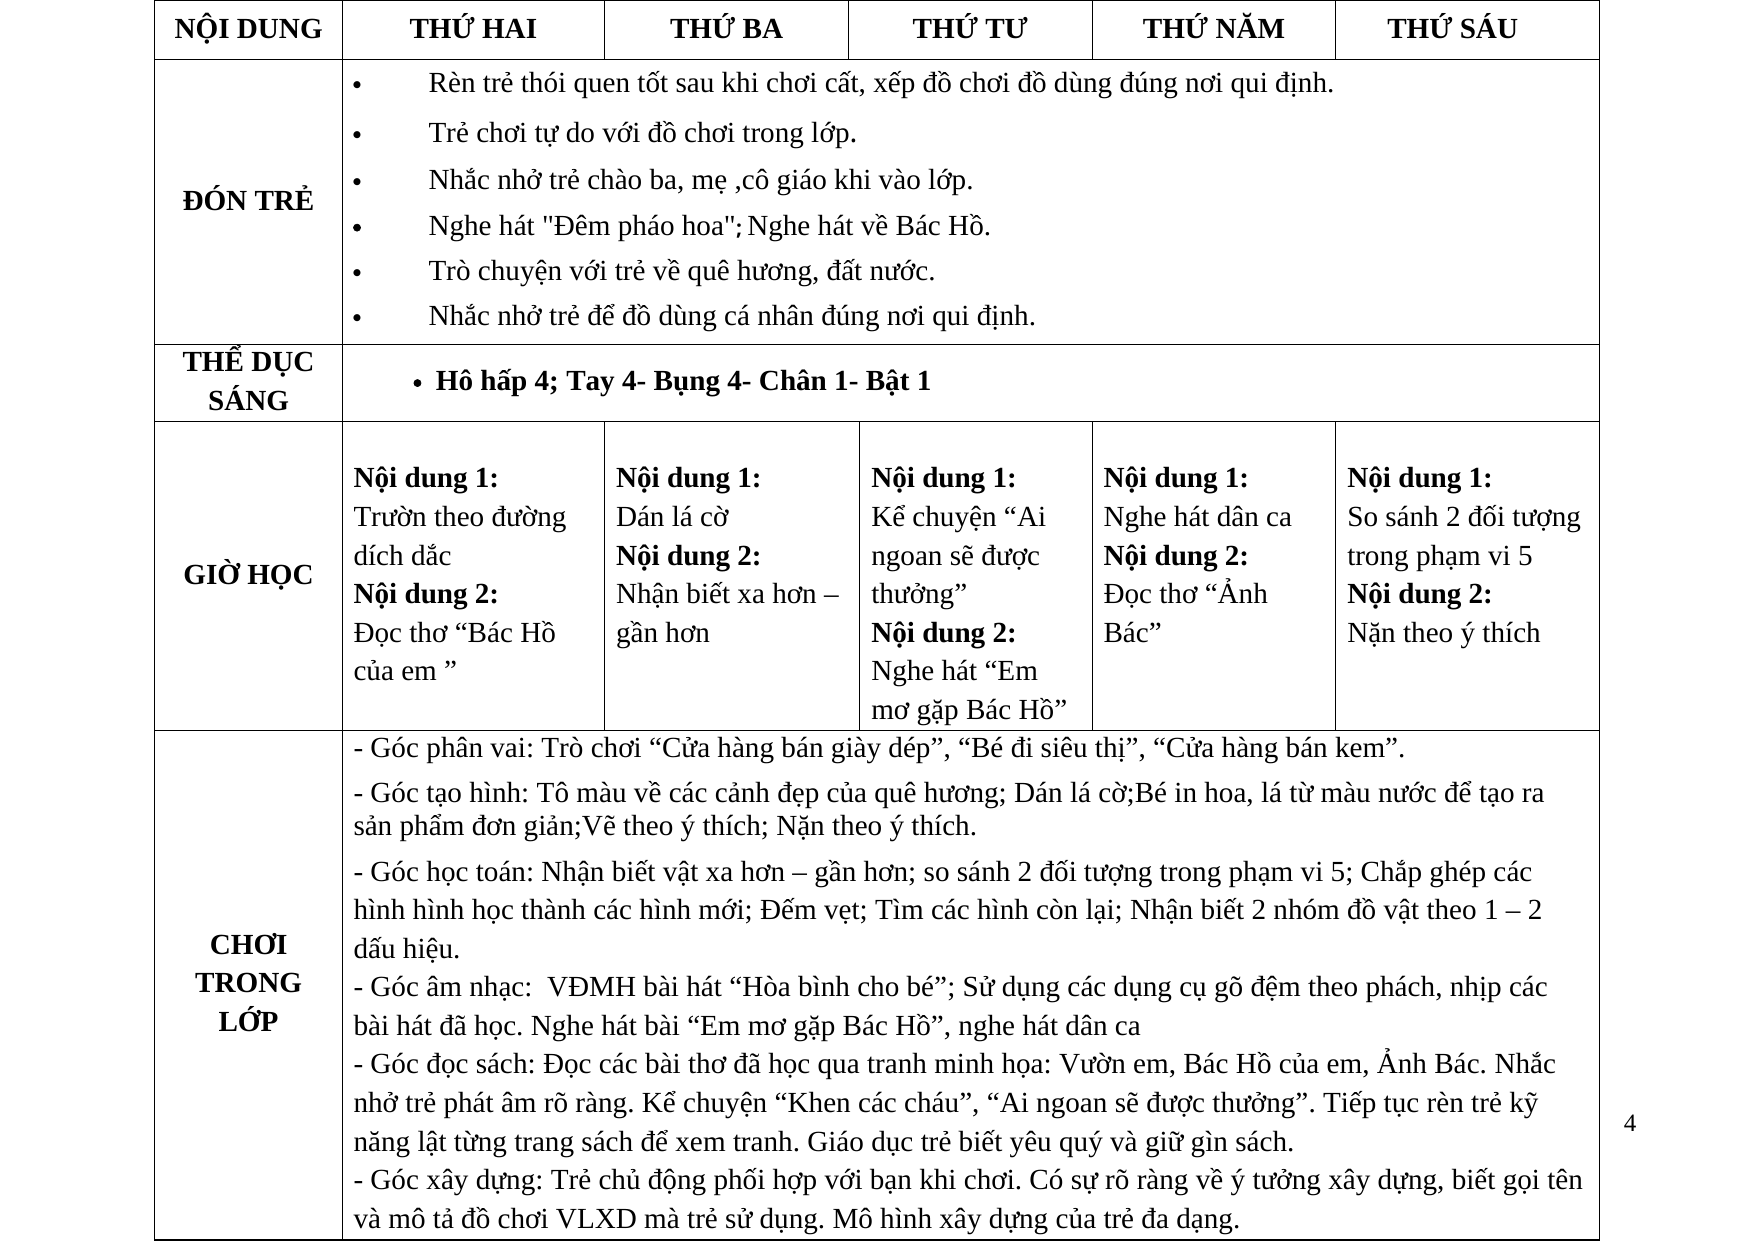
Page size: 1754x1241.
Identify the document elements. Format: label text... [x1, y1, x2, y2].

table_cell ĐÓN TRẺ [155, 60, 342, 343]
table_cell CHƠI TRONG LỚP [155, 731, 342, 1238]
table_header NỘI DUNG [155, 1, 342, 59]
table_header THỨ NĂM [1093, 1, 1335, 59]
table_cell Rèn trẻ thói quen tốt sau khi chơi cất, xếp đồ chơi đồ dùng đúng nơi qui định. Trẻ chơi tự do với đồ chơi trong lớp. Nhắc nhở trẻ chào ba, mẹ ,cô giáo khi vào lớp. Nghe hát "Đêm pháo hoa"; Nghe hát về Bác Hồ. Trò chuyện với trẻ về quê hương, đất nước. Nhắc nhở trẻ để đồ dùng cá nhân đúng nơi qui định. [343, 60, 1599, 343]
table_cell - Góc phân vai: Trò chơi “Cửa hàng bán giày dép”, “Bé đi siêu thị”, “Cửa hàng bán kem”. - Góc tạo hình: Tô màu về các cảnh đẹp của quê hương; Dán lá cờ;Bé in hoa, lá từ màu nước để tạo ra sản phẩm đơn giản;Vẽ theo ý thích; Nặn theo ý thích. - Góc học toán: Nhận biết vật xa hơn – gần hơn; so sánh 2 đối tượng trong phạm vi 5; Chắp ghép các hình hình học thành các hình mới; Đếm vẹt; Tìm các hình còn lại; Nhận biết 2 nhóm đồ vật theo 1 – 2 dấu hiệu. - Góc âm nhạc: VĐMH bài hát “Hòa bình cho bé”; Sử dụng các dụng cụ gõ đệm theo phách, nhịp các bài hát đã học. Nghe hát bài “Em mơ gặp Bác Hồ”, nghe hát dân ca - Góc đọc sách: Đọc các bài thơ đã học qua tranh minh họa: Vườn em, Bác Hồ của em, Ảnh Bác. Nhắc nhở trẻ phát âm rõ ràng. Kể chuyện “Khen các cháu”, “Ai ngoan sẽ được thưởng”. Tiếp tục rèn trẻ kỹ năng lật từng trang sách để xem tranh. Giáo dục trẻ biết yêu quý và giữ gìn sách. - Góc xây dựng: Trẻ chủ động phối hợp với bạn khi chơi. Có sự rõ ràng về ý tưởng xây dựng, biết gọi tên và mô tả đồ chơi VLXD mà trẻ sử dụng. Mô hình xây dựng của trẻ đa dạng. [343, 731, 1599, 1238]
table_cell Nội dung 1: So sánh 2 đối tượng trong phạm vi 5 Nội dung 2: Nặn theo ý thích [1336, 422, 1599, 729]
table_cell Nội dung 1: Trườn theo đường dích dắc Nội dung 2: Đọc thơ “Bác Hồ của em ” [343, 422, 604, 729]
table_cell Nội dung 1: Dán lá cờ Nội dung 2: Nhận biết xa hơn – gần hơn [605, 422, 859, 729]
table_cell THỂ DỤC SÁNG [155, 345, 342, 421]
table_cell GIỜ HỌC [155, 422, 342, 729]
table_cell Nội dung 1: Kể chuyện “Ai ngoan sẽ được thưởng” Nội dung 2: Nghe hát “Em mơ gặp Bác Hồ” [860, 422, 1092, 729]
table_header THỨ BA [605, 1, 848, 59]
table_header THỨ SÁU [1336, 1, 1599, 59]
table_cell Nội dung 1: Nghe hát dân ca Nội dung 2: Đọc thơ “Ảnh Bác” [1093, 422, 1335, 729]
table_header THỨ TƯ [849, 1, 1092, 59]
table_cell Hô hấp 4; Tay 4- Bụng 4- Chân 1- Bật 1 [343, 345, 1599, 421]
table_header THỨ HAI [343, 1, 604, 59]
